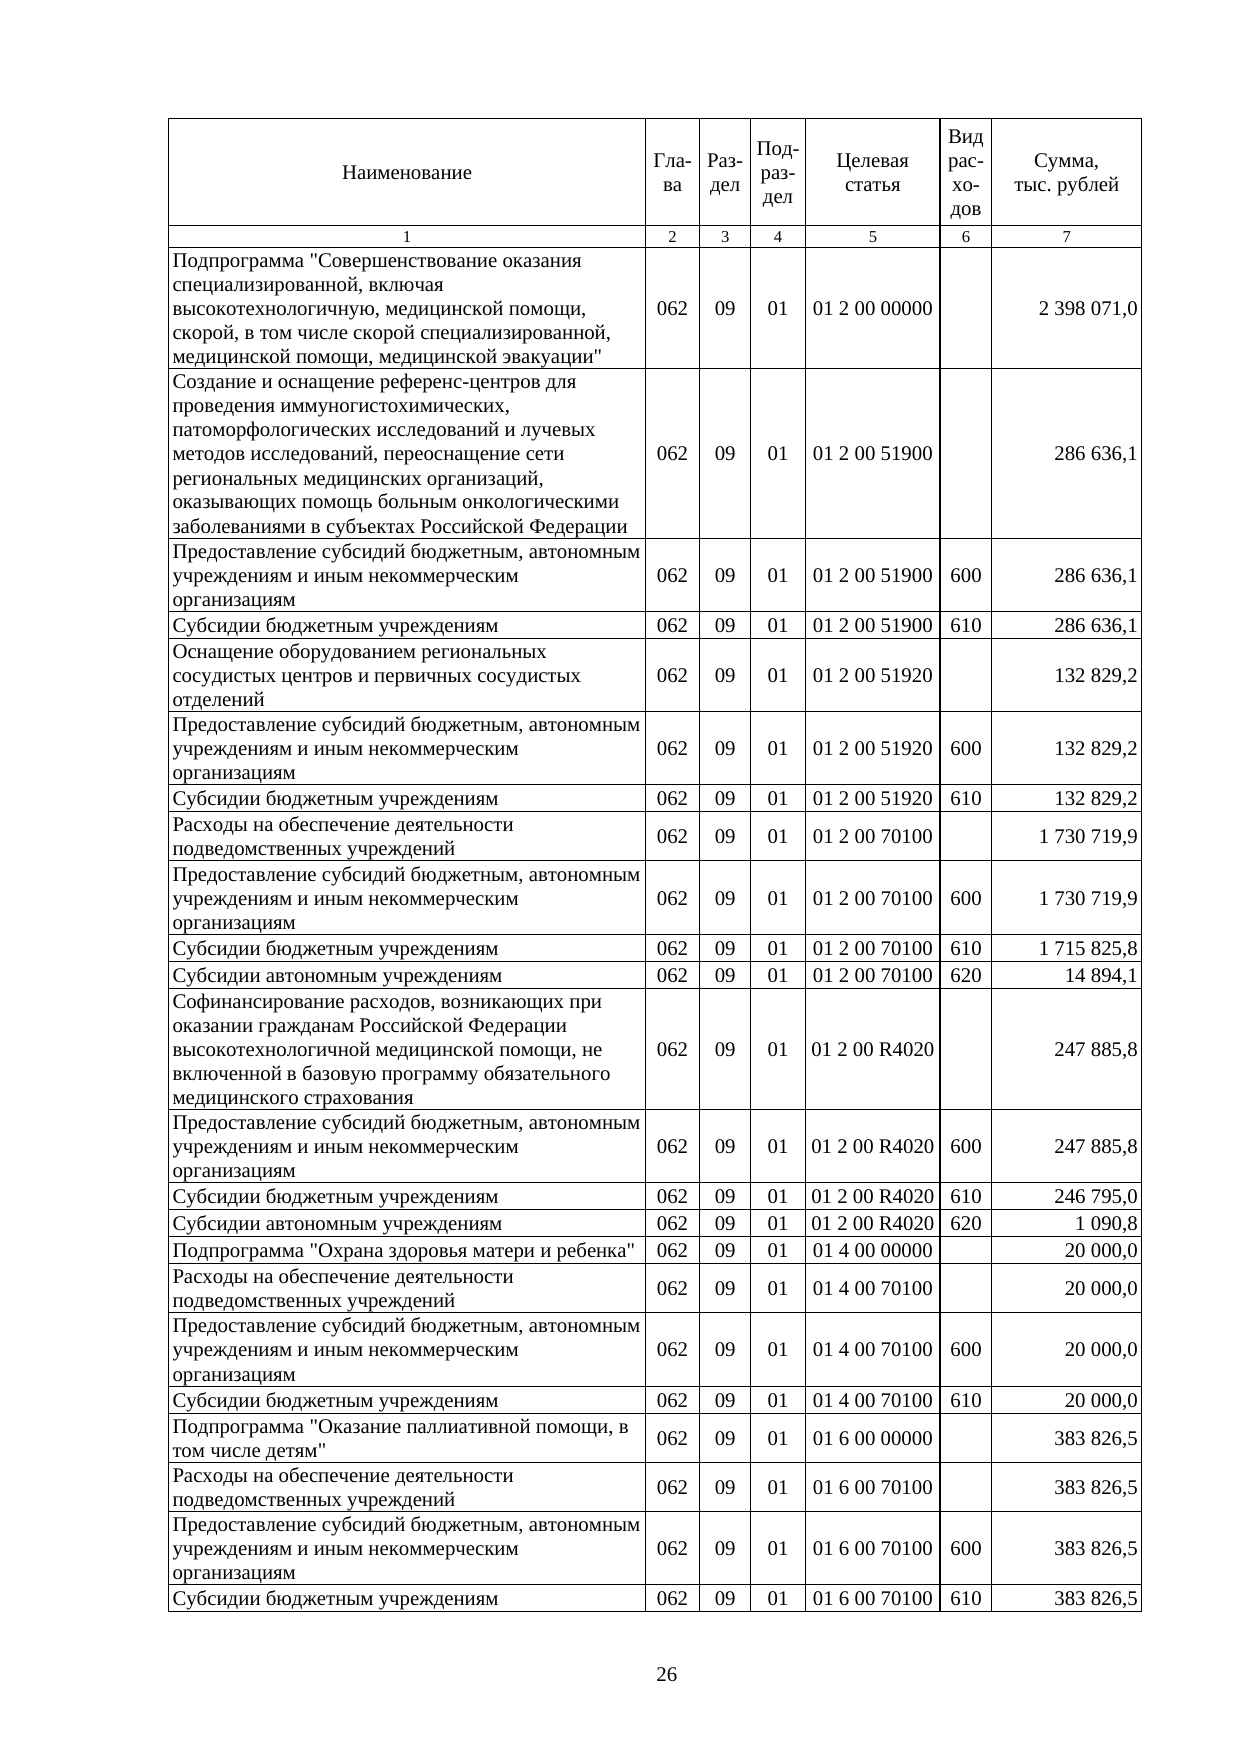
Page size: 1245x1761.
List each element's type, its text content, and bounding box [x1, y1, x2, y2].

table_header Под- раз- дел [751, 119, 805, 225]
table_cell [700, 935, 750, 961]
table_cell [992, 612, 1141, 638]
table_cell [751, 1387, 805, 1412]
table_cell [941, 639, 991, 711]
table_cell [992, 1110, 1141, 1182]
table_header Сумма, тыс. рублей [992, 119, 1141, 225]
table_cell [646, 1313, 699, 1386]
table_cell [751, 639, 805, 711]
table_cell 2 [646, 226, 699, 247]
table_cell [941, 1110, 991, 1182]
table_cell 5 [806, 226, 939, 247]
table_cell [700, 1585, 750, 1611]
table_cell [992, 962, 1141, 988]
table_header Раз- дел [700, 119, 750, 225]
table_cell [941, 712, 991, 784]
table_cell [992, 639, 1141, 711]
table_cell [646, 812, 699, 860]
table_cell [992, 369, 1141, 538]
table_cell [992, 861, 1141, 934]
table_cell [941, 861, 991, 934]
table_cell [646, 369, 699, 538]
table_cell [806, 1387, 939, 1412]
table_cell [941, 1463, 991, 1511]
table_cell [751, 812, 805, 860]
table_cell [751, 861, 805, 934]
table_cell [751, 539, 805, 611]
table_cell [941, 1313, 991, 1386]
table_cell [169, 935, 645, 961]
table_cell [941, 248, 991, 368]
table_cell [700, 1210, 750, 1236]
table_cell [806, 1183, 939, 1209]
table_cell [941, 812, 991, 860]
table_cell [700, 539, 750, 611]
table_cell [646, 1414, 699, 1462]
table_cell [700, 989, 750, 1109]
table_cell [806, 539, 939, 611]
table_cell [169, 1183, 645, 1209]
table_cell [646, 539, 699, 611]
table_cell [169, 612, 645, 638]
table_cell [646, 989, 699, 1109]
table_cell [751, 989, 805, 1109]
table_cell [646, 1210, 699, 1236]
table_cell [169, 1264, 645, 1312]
table_cell 6 [941, 226, 991, 247]
table_cell [1142, 225, 1164, 247]
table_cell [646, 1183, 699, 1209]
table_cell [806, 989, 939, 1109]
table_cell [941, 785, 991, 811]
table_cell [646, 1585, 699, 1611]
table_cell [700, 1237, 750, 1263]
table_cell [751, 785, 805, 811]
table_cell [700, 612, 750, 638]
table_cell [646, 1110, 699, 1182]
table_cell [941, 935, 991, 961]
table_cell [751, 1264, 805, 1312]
table_cell 3 [700, 226, 750, 247]
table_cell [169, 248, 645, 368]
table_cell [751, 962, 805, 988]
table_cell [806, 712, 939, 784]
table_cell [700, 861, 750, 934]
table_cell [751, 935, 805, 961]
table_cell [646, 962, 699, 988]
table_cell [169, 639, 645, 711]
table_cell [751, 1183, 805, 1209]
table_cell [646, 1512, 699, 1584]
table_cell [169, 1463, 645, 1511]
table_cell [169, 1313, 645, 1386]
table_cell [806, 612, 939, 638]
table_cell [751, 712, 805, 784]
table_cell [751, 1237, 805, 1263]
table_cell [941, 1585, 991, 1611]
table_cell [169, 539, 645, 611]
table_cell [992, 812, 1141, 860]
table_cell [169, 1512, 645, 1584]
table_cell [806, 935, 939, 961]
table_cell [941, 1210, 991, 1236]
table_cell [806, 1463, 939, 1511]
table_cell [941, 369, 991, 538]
table_header Наименование [169, 119, 645, 225]
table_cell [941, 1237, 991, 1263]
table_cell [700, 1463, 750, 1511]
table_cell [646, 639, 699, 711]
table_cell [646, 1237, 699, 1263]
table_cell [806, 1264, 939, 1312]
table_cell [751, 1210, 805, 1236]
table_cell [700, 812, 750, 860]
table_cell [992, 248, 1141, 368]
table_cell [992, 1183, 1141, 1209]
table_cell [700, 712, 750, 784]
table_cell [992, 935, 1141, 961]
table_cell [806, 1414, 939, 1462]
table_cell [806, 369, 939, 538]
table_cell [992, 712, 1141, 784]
table_header Вид рас- хо- дов [941, 119, 991, 225]
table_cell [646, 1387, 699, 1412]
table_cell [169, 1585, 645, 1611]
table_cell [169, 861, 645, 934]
table_cell 1 [169, 226, 645, 247]
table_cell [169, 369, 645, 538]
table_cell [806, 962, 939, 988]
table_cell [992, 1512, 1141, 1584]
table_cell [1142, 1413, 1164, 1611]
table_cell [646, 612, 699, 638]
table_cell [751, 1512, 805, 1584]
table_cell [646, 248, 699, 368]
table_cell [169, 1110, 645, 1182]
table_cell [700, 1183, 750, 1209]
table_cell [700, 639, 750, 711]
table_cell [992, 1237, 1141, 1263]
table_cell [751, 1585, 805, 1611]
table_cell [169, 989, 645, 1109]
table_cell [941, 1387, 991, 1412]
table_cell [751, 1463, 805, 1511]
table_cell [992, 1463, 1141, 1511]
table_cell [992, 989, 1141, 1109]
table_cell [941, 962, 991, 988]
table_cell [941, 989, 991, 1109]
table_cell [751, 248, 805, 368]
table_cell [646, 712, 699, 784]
table_header [1142, 118, 1164, 225]
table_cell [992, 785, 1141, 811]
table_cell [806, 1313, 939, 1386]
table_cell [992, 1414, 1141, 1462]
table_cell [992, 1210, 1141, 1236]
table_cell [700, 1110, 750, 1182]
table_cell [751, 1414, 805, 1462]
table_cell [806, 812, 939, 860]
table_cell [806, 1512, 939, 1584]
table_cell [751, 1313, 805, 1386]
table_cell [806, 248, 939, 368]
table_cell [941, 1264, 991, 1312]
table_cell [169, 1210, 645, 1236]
table_header Гла- ва [646, 119, 699, 225]
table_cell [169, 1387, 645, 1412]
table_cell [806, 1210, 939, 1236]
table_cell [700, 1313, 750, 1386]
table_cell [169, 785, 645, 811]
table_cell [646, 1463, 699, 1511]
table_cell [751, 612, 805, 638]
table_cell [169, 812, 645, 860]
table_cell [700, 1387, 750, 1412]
table_header Целевая статья [806, 119, 939, 225]
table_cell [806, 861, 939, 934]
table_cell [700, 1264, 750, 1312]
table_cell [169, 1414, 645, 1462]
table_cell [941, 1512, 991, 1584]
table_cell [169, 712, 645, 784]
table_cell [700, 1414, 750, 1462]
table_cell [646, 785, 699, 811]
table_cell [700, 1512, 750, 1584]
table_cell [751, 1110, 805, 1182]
table_cell 7 [992, 226, 1141, 247]
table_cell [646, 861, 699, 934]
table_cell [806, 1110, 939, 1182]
table_cell 4 [751, 226, 805, 247]
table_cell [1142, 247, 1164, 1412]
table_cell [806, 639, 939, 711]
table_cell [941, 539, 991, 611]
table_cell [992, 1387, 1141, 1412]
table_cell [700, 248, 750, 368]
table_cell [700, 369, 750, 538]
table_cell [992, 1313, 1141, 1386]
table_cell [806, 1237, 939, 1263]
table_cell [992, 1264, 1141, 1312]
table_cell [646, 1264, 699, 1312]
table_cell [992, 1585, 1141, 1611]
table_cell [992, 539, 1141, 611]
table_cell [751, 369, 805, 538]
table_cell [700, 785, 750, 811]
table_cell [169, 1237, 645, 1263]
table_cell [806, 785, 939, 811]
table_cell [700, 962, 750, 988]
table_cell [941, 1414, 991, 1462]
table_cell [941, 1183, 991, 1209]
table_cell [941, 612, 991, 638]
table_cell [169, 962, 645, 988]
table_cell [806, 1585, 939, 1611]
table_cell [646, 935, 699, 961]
